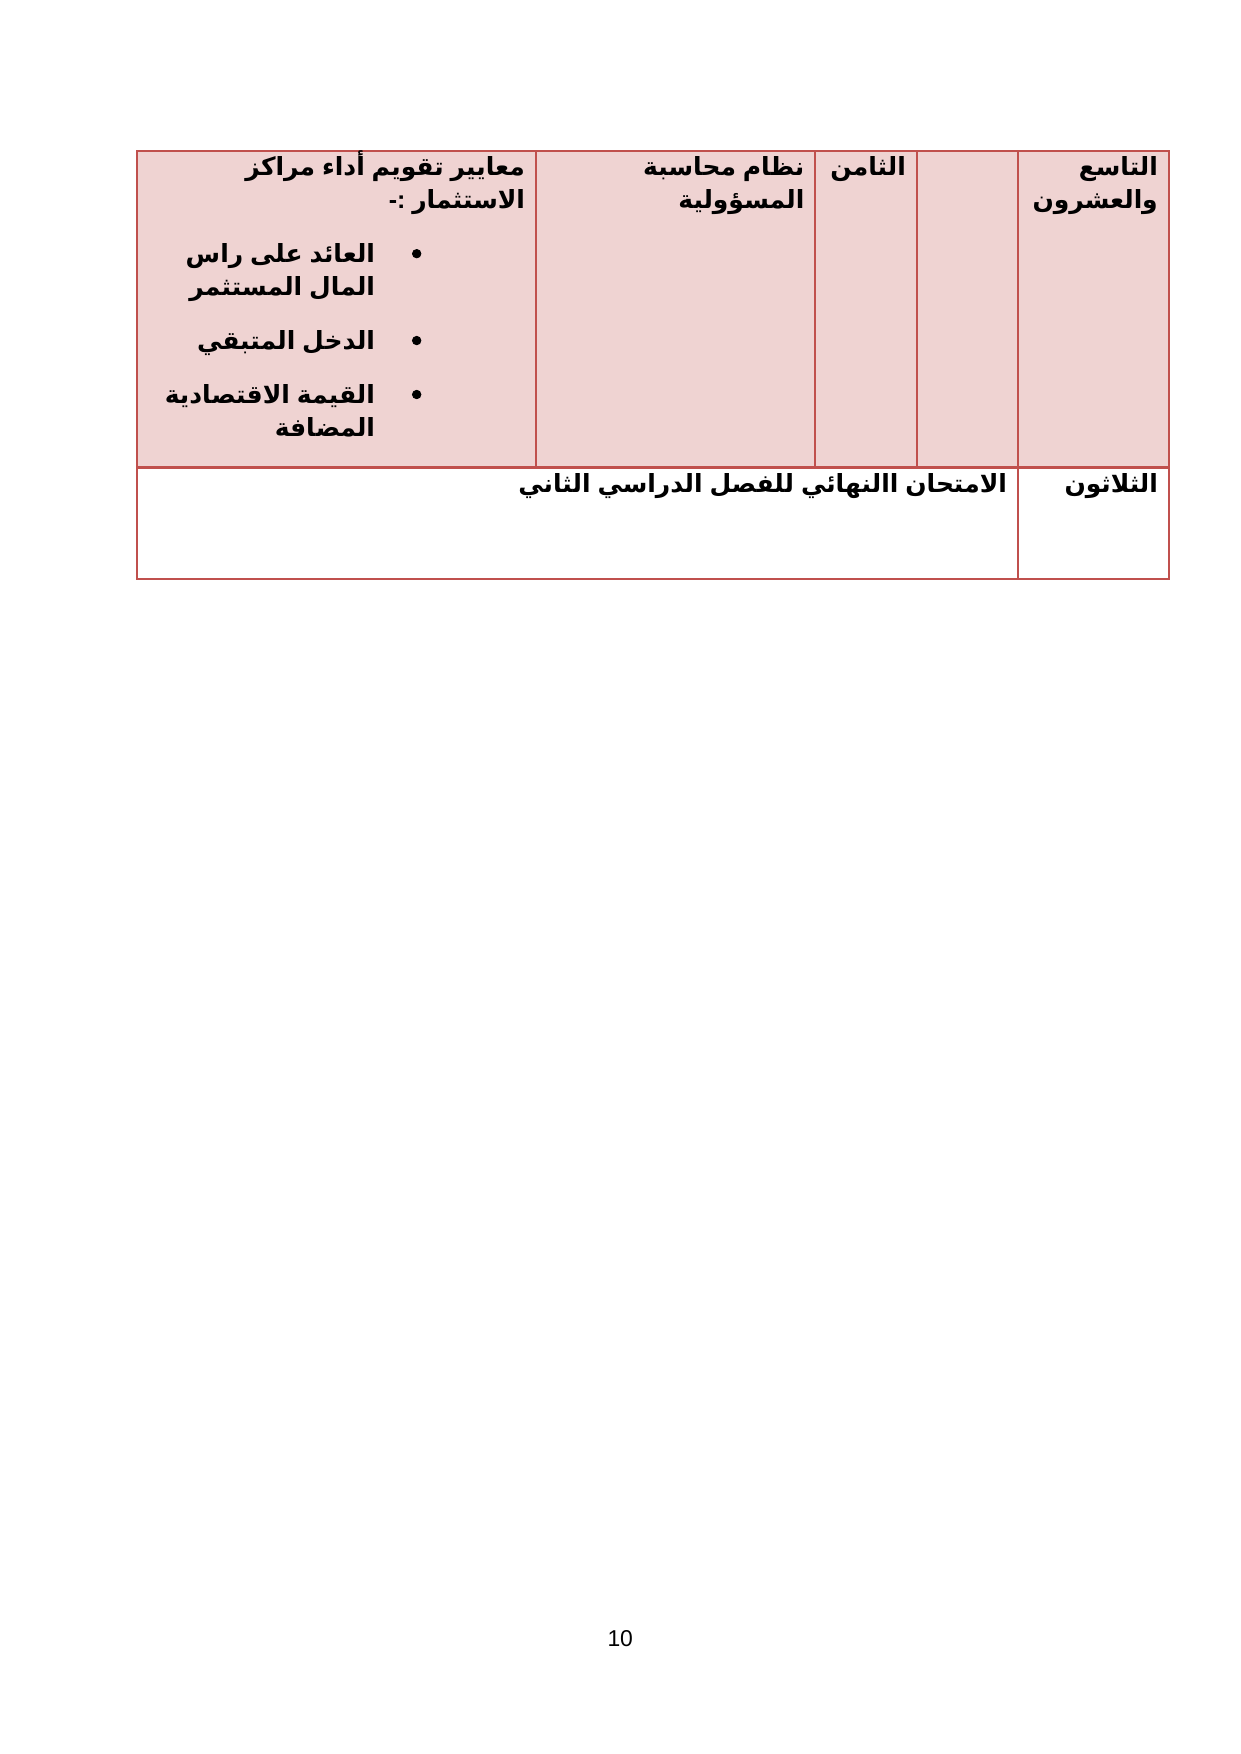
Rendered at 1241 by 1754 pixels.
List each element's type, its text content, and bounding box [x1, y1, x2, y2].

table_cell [537, 152, 814, 466]
table_cell التاسع والعشرون [1019, 152, 1168, 466]
table_cell الامتحان االنهائي للفصل الدراسي الثاني [138, 469, 1017, 578]
table_cell الثلاثون [1019, 469, 1168, 578]
table_cell [918, 152, 1017, 466]
table_cell معايير تقويم أداء مراكز الاستثمار :- العائد على راس المال المستثمر الدخل المتبقي القيمة الاقتصادية المضافة [138, 152, 535, 466]
table_cell الثامن [816, 152, 916, 466]
